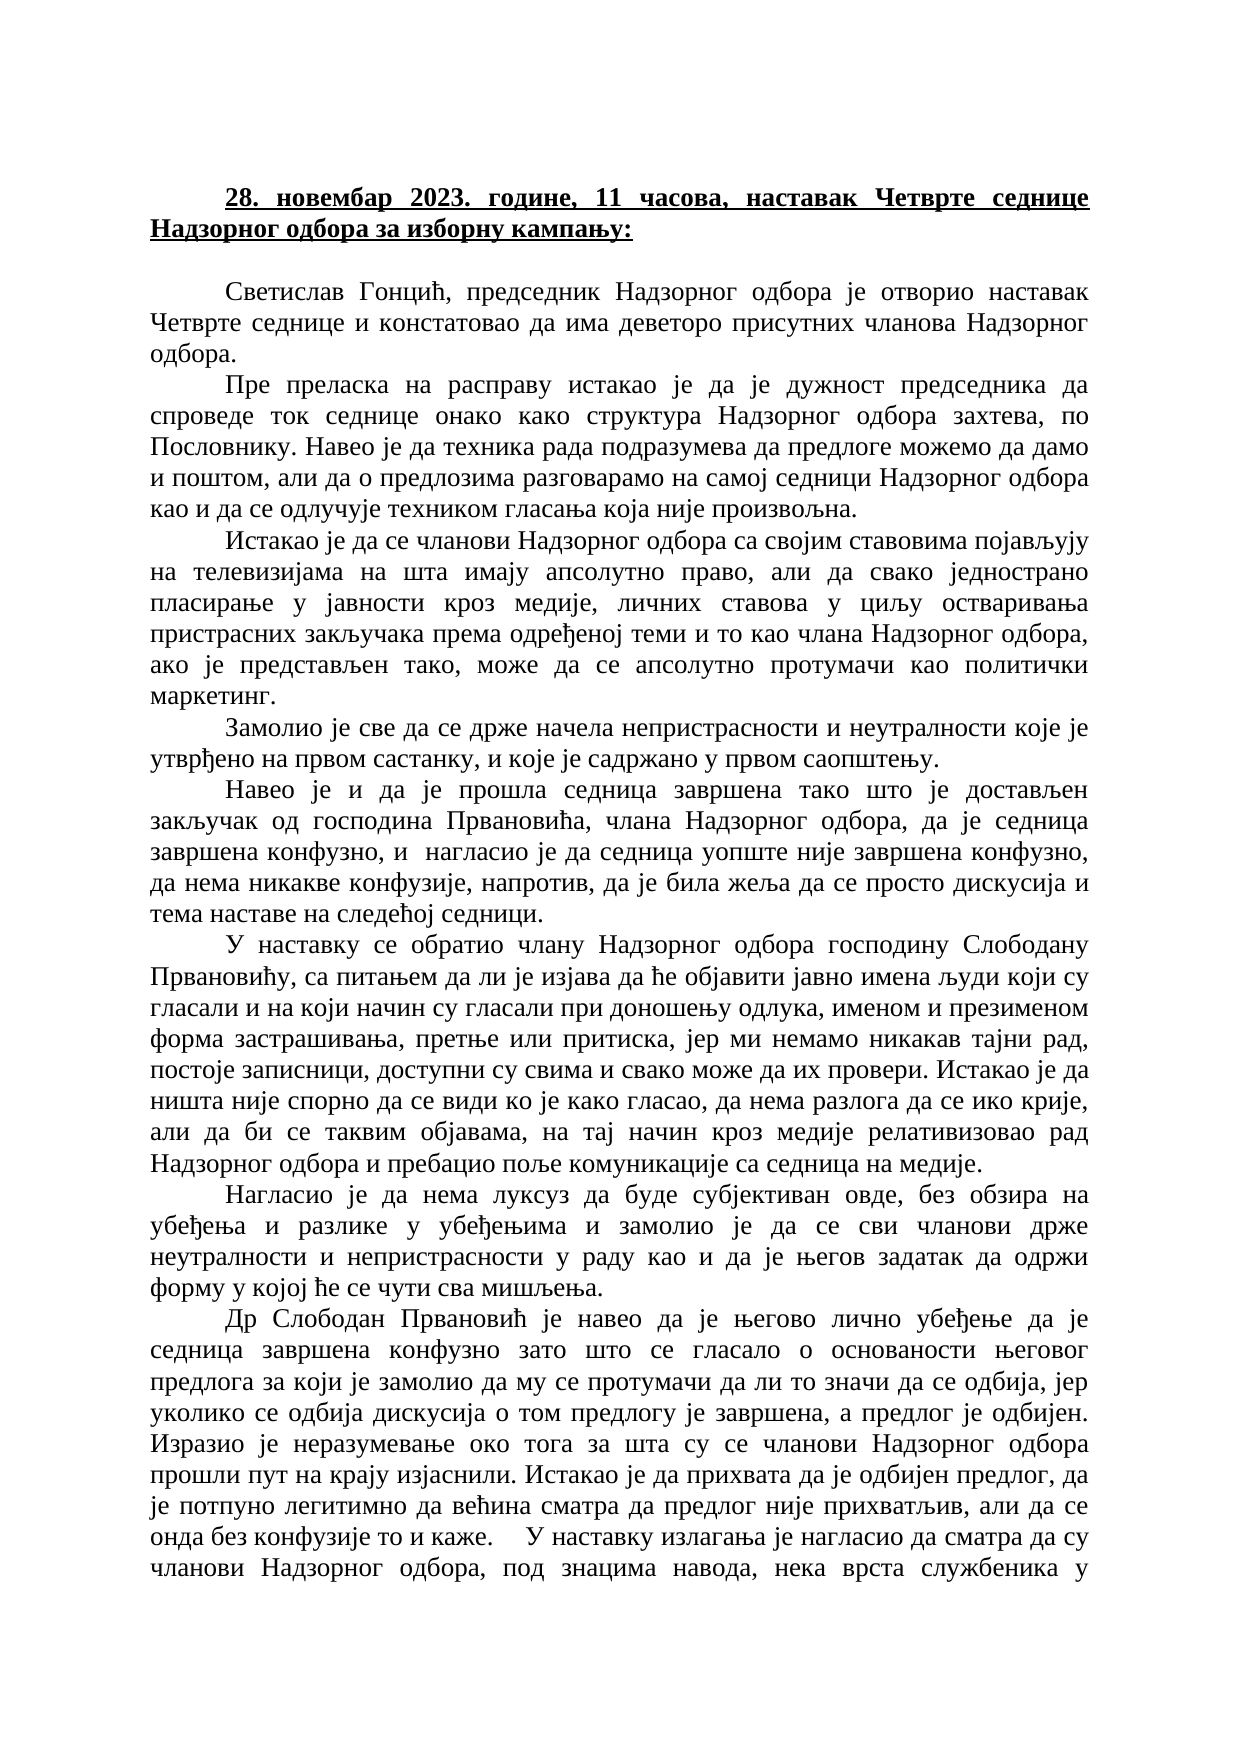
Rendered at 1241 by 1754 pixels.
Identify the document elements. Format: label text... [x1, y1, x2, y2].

text Замолио је све да се држе начела непристрасности и неутралности које је утврђено на првом састанку, и које је садржано у првом саопштењу. [150, 711, 1090, 773]
text Светислав Гонцић, председник Надзорног одбора је отворио наставак Четврте седнице и констатовао да има деветоро присутних чланова Надзорног одбора. [150, 274, 1090, 368]
text Нагласио је да нема луксуз да буде субјективан овде, без обзира на убеђења и разлике у убеђењима и замолио је да се сви чланови држе неутралности и непристрасности у раду као и да је његов задатак да одржи форму у којој ће се чути сва мишљења. [150, 1178, 1090, 1302]
text 28. новембар 2023. године, 11 часова, наставак Четврте седнице Надзорног одбора за изборну кампању: [150, 181, 1090, 243]
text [150, 1302, 1090, 1583]
text Истакао је да се чланови Надзорног одбора са својим ставовима појављују на телевизијама на шта имају апсолутно право, али да свако једнострано пласирање у јавности кроз медије, личних ставова у циљу остваривања пристрасних закључака према одређеној теми и то као члана Надзорног одбора, ако је представљен тако, може да се апсолутно протумачи као политички маркетинг. [150, 524, 1090, 711]
text У наставку се обратио члану Надзорног одбора господину Слободану Првановићу, са питањем да ли је изјава да ће објавити јавно имена људи који су гласали и на који начин су гласали при доношењу одлука, именом и презименом форма застрашивања, претње или притиска, јер ми немамо никакав тајни рад, постоје записници, доступни су свима и свако може да их провери. Истакао је да ништа није спорно да се види ко је како гласао, да нема разлога да се ико крије, али да би се таквим објавама, на тај начин кроз медије релативизовао рад Надзорног одбора и пребацио поље комуникације са седница на медије. [150, 929, 1090, 1178]
text Навео је и да је прошла седница завршена тако што је достављен закључак од господина Првановића, члана Надзорног одбора, да је седница завршена конфузно, и нагласио је да седница уопште није завршена конфузно, да нема никакве конфузије, напротив, да је била жеља да се просто дискусија и тема наставе на следећој седници. [150, 773, 1090, 929]
text Пре преласка на расправу истакао је да је дужност председника да спроведе ток седнице онако како структура Надзорног одбора захтева, по Пословнику. Навео је да техника рада подразумева да предлоге можемо да дамо и поштом, али да о предлозима разговарамо на самој седници Надзорног одбора као и да се одлучује техником гласања која није произвољна. [150, 368, 1090, 524]
